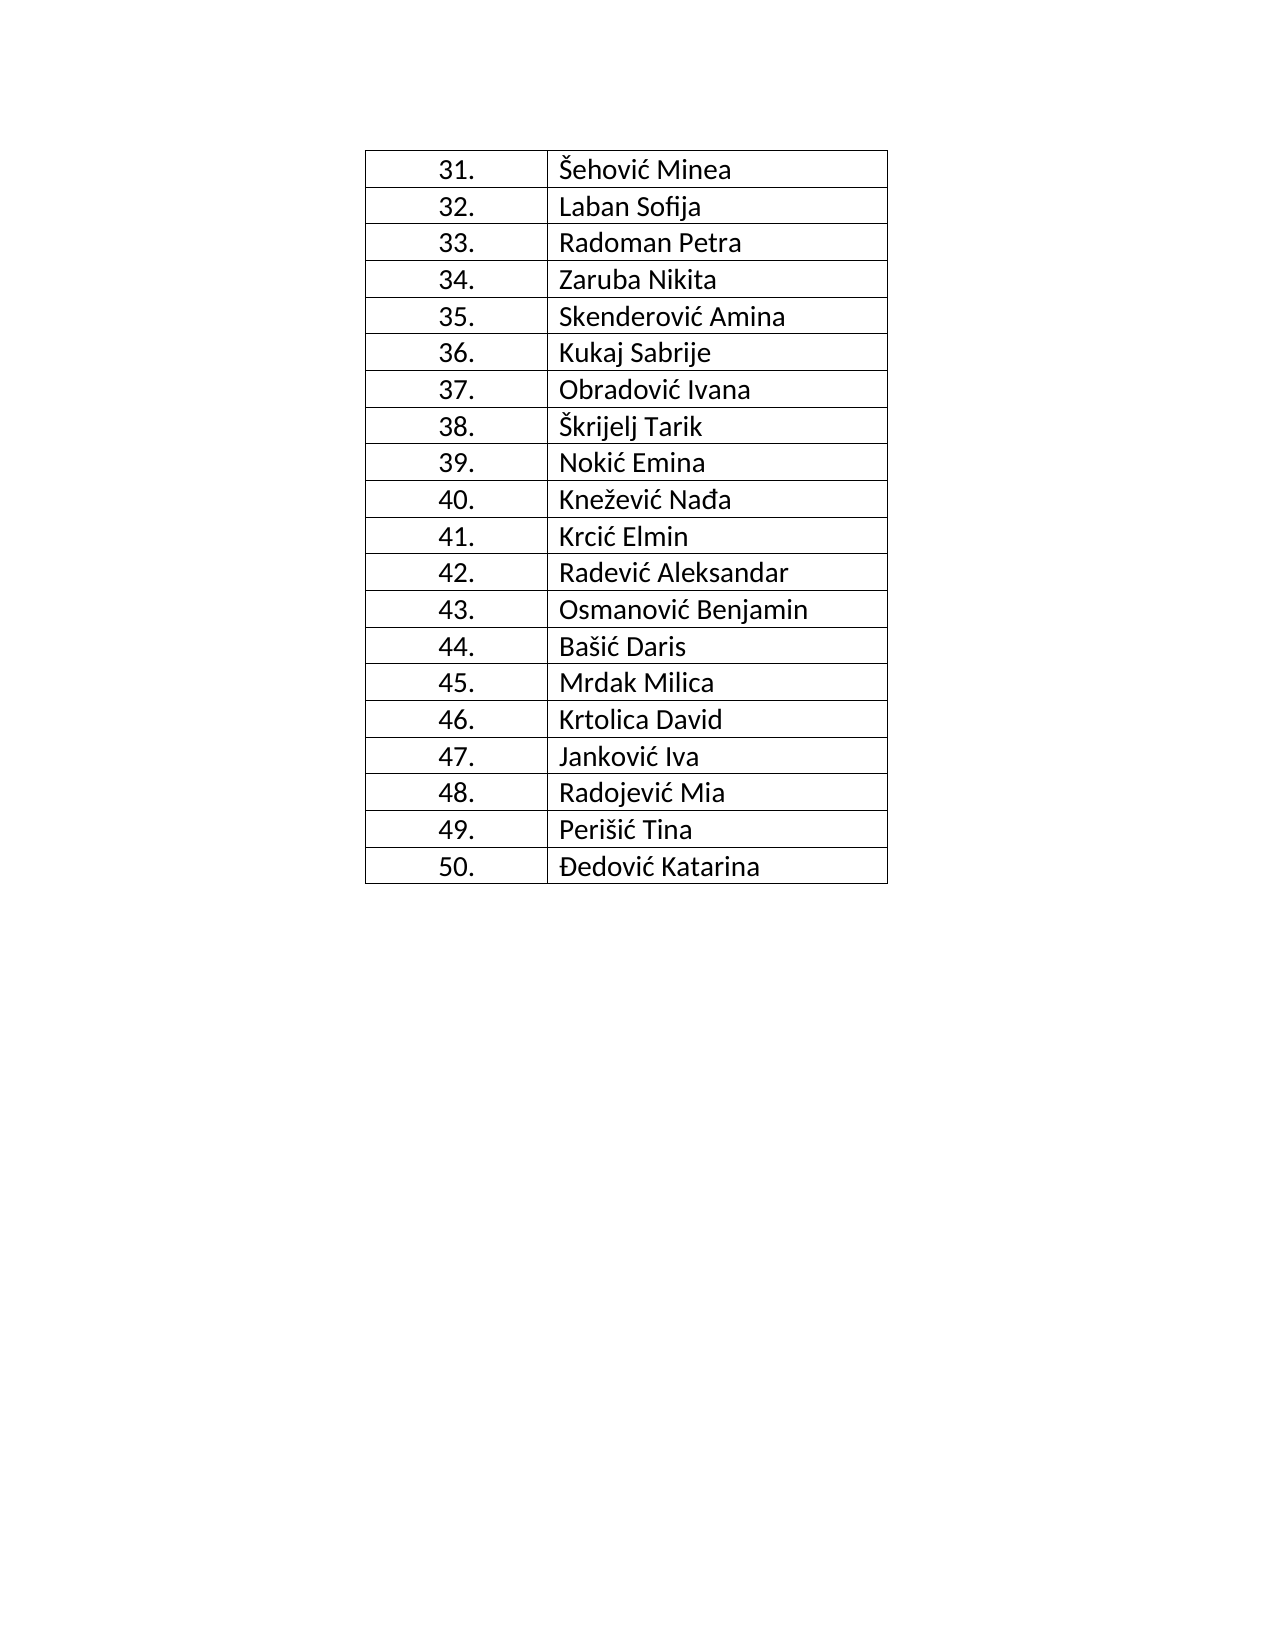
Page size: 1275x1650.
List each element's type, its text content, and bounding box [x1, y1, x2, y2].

table_cell Krtolica David [548, 701, 887, 737]
table_cell Kukaj Sabrije [548, 334, 887, 370]
table_cell Đedović Katarina [548, 848, 887, 883]
table_cell Radević Aleksandar [548, 554, 887, 590]
table_cell Nokić Emina [548, 444, 887, 480]
table_cell 35. [366, 298, 547, 333]
table_cell Laban Sofija [548, 188, 887, 223]
table_cell Bašić Daris [548, 628, 887, 663]
table_cell Knežević Nađa [548, 481, 887, 517]
table_cell 36. [366, 334, 547, 370]
table_cell 47. [366, 738, 547, 773]
table_cell 43. [366, 591, 547, 627]
table_cell Radojević Mia [548, 774, 887, 810]
table_cell Šehović Minea [548, 151, 887, 187]
table_cell 34. [366, 261, 547, 297]
table_cell 41. [366, 518, 547, 553]
table_cell 38. [366, 408, 547, 443]
table_cell 48. [366, 774, 547, 810]
table_cell 42. [366, 554, 547, 590]
table_cell 44. [366, 628, 547, 663]
table_cell 40. [366, 481, 547, 517]
table_cell 37. [366, 371, 547, 407]
table_cell Krcić Elmin [548, 518, 887, 553]
table_cell Mrdak Milica [548, 664, 887, 700]
table_cell Obradović Ivana [548, 371, 887, 407]
table_cell Janković Iva [548, 738, 887, 773]
table_cell 33. [366, 224, 547, 260]
table_cell 31. [366, 151, 547, 187]
table_cell 32. [366, 188, 547, 223]
table_cell 50. [366, 848, 547, 883]
table_cell Skenderović Amina [548, 298, 887, 333]
table_cell 39. [366, 444, 547, 480]
table_cell Perišić Tina [548, 811, 887, 847]
table_cell Radoman Petra [548, 224, 887, 260]
table_cell 49. [366, 811, 547, 847]
table_cell 45. [366, 664, 547, 700]
table_cell Škrijelj Tarik [548, 408, 887, 443]
table_cell Osmanović Benjamin [548, 591, 887, 627]
table_cell 46. [366, 701, 547, 737]
table_cell Zaruba Nikita [548, 261, 887, 297]
